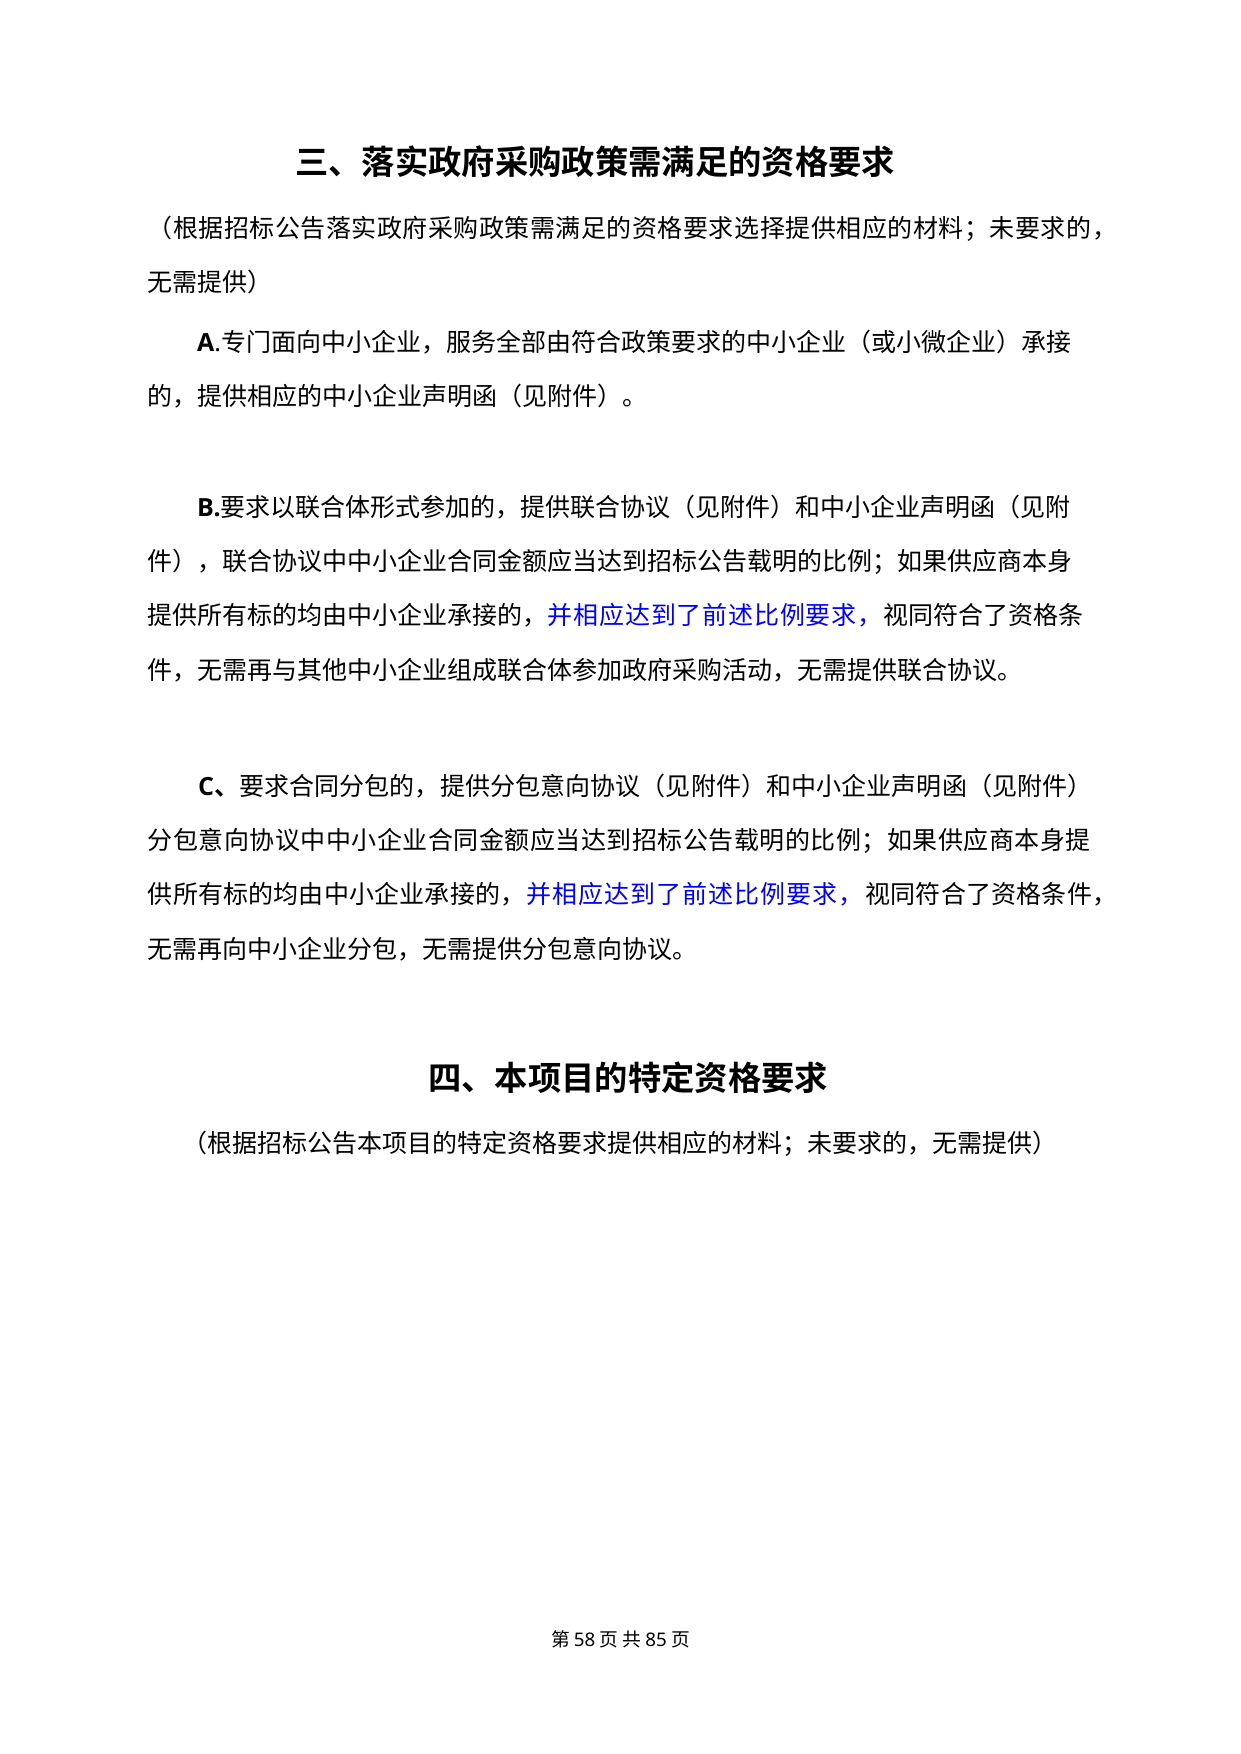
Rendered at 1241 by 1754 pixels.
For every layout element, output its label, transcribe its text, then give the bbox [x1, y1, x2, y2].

text C、要求合同分包的，提供分包意向协议（见附件）和中小企业声明函（见附件），分包意向协议中中小企业合同金额应当达到招标公告载明的比例；如果供应商本身提供所有标的均由中小企业承接的，并相应达到了前述比例要求，视同符合了资格条件，无需再向中小企业分包，无需提供分包意向协议。 [148, 766, 1092, 965]
text （根据招标公告落实政府采购政策需满足的资格要求选择提供相应的材料；未要求的，无需提供） [148, 208, 1092, 299]
text A.专门面向中小企业，服务全部由符合政策要求的中小企业（或小微企业）承接的，提供相应的中小企业声明函（见附件）。 [148, 322, 1092, 413]
text （根据招标公告本项目的特定资格要求提供相应的材料；未要求的，无需提供） [148, 1124, 1092, 1160]
text 三、落实政府采购政策需满足的资格要求 [148, 136, 1042, 184]
text 四、本项目的特定资格要求 [163, 1052, 1092, 1100]
text B.要求以联合体形式参加的，提供联合协议（见附件）和中小企业声明函（见附件），联合协议中中小企业合同金额应当达到招标公告载明的比例；如果供应商本身提供所有标的均由中小企业承接的，并相应达到了前述比例要求，视同符合了资格条件，无需再与其他中小企业组成联合体参加政府采购活动，无需提供联合协议。 [148, 487, 1092, 686]
